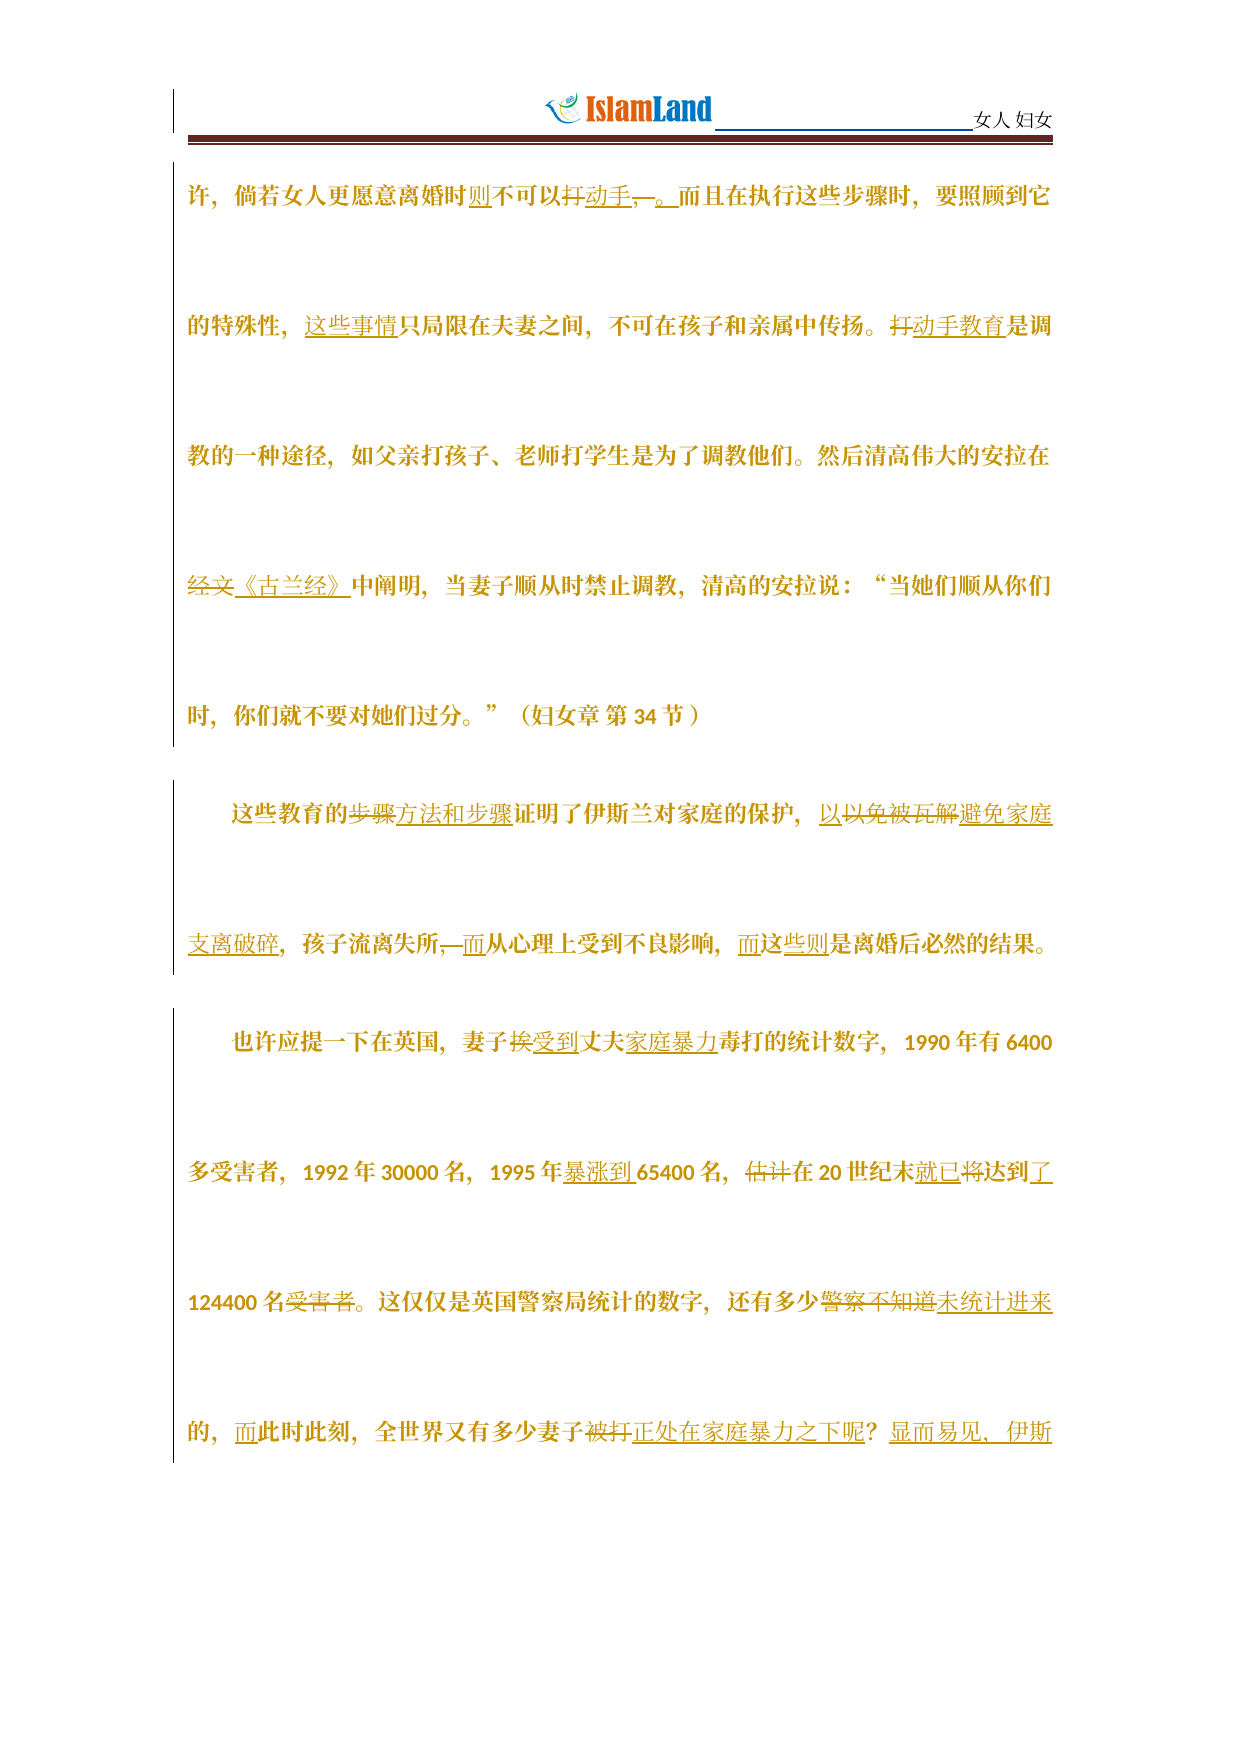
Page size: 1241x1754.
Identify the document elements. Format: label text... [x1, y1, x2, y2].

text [187, 1008, 1053, 1463]
picture [542, 88, 715, 128]
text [187, 162, 1053, 747]
text 这些教育的证明了伊斯兰对家庭的保护，，孩子流离失所从心理上受到不良影响，这是离婚后必然的结果。 [187, 780, 1053, 975]
